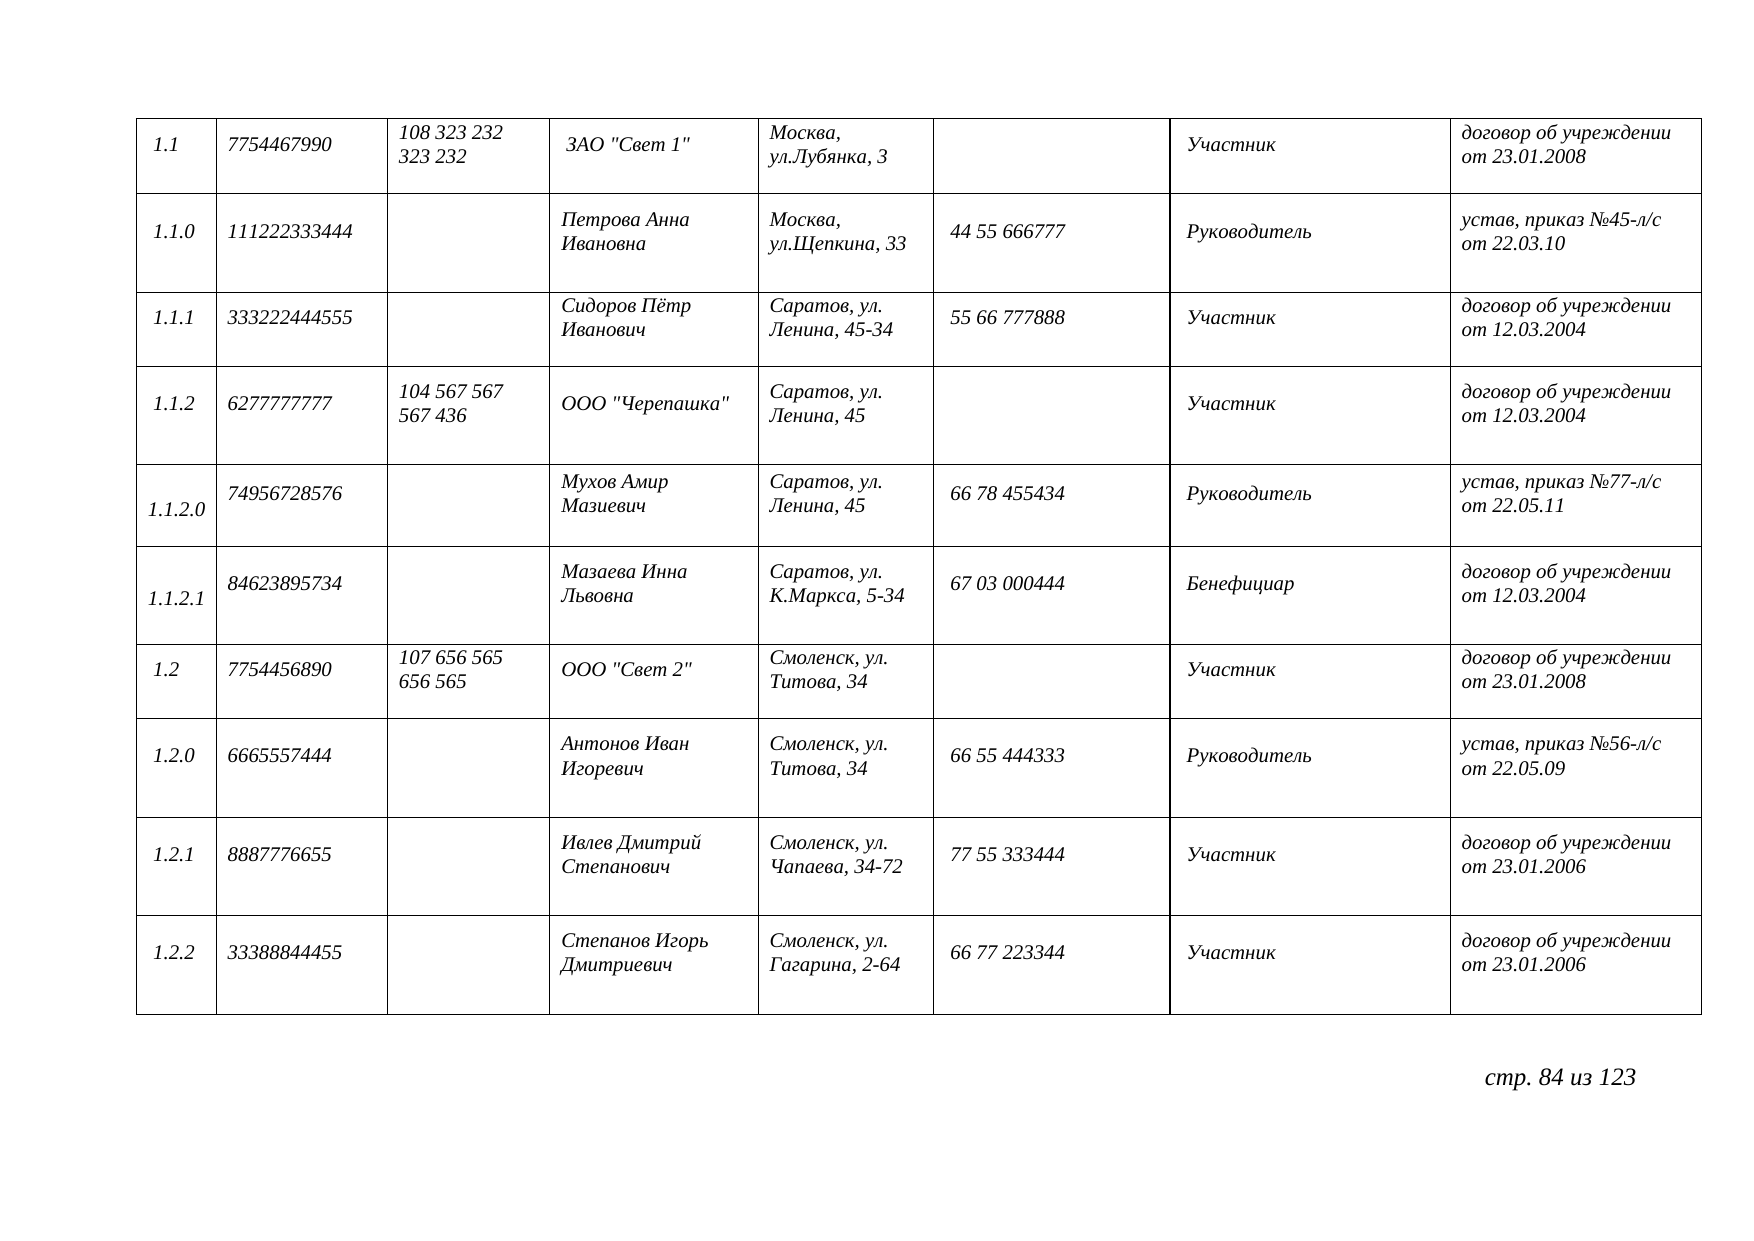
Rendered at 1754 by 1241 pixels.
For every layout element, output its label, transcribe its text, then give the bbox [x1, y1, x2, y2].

table_cell устав, приказ №56-л/с от 22.05.09 [1451, 719, 1701, 817]
table_cell Руководитель [1171, 465, 1450, 546]
table_cell 7754467990 [217, 119, 387, 193]
table_cell [388, 465, 549, 546]
table_cell 66 55 444333 [934, 719, 1169, 817]
table_cell [388, 719, 549, 817]
table_cell 44 55 666777 [934, 194, 1169, 292]
table_cell [388, 293, 549, 366]
table_cell 107 656 565 656 565 [388, 645, 549, 718]
table_cell ООО "Черепашка" [550, 367, 758, 464]
table_cell договор об учреждении от 12.03.2004 [1451, 293, 1701, 366]
table_cell 108 323 232 323 232 [388, 119, 549, 193]
table_cell договор об учреждении от 12.03.2004 [1451, 547, 1701, 644]
table_cell [388, 194, 549, 292]
table_cell 333222444555 [217, 293, 387, 366]
table_cell 1.1.2 [137, 367, 216, 464]
table_cell 66 77 223344 [934, 916, 1169, 1013]
table_cell Саратов, ул. Ленина, 45 [759, 465, 933, 546]
table_cell 33388844455 [217, 916, 387, 1013]
table_cell 104 567 567 567 436 [388, 367, 549, 464]
table_cell 1.1.2.0 [137, 465, 216, 546]
table_cell устав, приказ №45-л/с от 22.03.10 [1451, 194, 1701, 292]
table_cell [934, 119, 1169, 193]
table_cell ЗАО "Свет 1" [550, 119, 758, 193]
table_cell Смоленск, ул. Чапаева, 34-72 [759, 818, 933, 915]
table_cell Бенефициар [1171, 547, 1450, 644]
table_cell [934, 367, 1169, 464]
table_cell Саратов, ул. Ленина, 45 [759, 367, 933, 464]
table_cell Участник [1171, 367, 1450, 464]
table_cell [934, 645, 1169, 718]
table_cell 1.1.0 [137, 194, 216, 292]
table_cell Смоленск, ул. Титова, 34 [759, 719, 933, 817]
table_cell 111222333444 [217, 194, 387, 292]
table_cell 1.2.2 [137, 916, 216, 1013]
table_cell [388, 547, 549, 644]
table_cell Москва, ул.Щепкина, 33 [759, 194, 933, 292]
table_cell [388, 916, 549, 1013]
table_cell договор об учреждении от 23.01.2008 [1451, 645, 1701, 718]
table_cell 6665557444 [217, 719, 387, 817]
table_cell 1.2.0 [137, 719, 216, 817]
table_cell Петрова Анна Ивановна [550, 194, 758, 292]
table_cell Ивлев Дмитрий Степанович [550, 818, 758, 915]
table_cell 1.1.2.1 [137, 547, 216, 644]
table_cell Степанов Игорь Дмитриевич [550, 916, 758, 1013]
table_cell Участник [1171, 818, 1450, 915]
table_cell 67 03 000444 [934, 547, 1169, 644]
table_cell Участник [1171, 293, 1450, 366]
table_cell договор об учреждении от 12.03.2004 [1451, 367, 1701, 464]
table_cell [388, 818, 549, 915]
table_cell Руководитель [1171, 719, 1450, 817]
table_cell Участник [1171, 119, 1450, 193]
table_cell 1.1.1 [137, 293, 216, 366]
table_cell ООО "Свет 2" [550, 645, 758, 718]
table_cell Мазаева Инна Львовна [550, 547, 758, 644]
table_cell 84623895734 [217, 547, 387, 644]
table_cell договор об учреждении от 23.01.2006 [1451, 916, 1701, 1013]
table_cell 66 78 455434 [934, 465, 1169, 546]
table_cell Руководитель [1171, 194, 1450, 292]
table_cell 7754456890 [217, 645, 387, 718]
table_cell Участник [1171, 916, 1450, 1013]
table_cell 6277777777 [217, 367, 387, 464]
table_cell 1.1 [137, 119, 216, 193]
table_cell 55 66 777888 [934, 293, 1169, 366]
table_cell Саратов, ул. К.Маркса, 5-34 [759, 547, 933, 644]
table_cell 74956728576 [217, 465, 387, 546]
table_cell 1.2.1 [137, 818, 216, 915]
table_cell Участник [1171, 645, 1450, 718]
table_cell 1.2 [137, 645, 216, 718]
table_cell 8887776655 [217, 818, 387, 915]
table_cell Саратов, ул. Ленина, 45-34 [759, 293, 933, 366]
table_cell Сидоров Пётр Иванович [550, 293, 758, 366]
table_cell Москва, ул.Лубянка, 3 [759, 119, 933, 193]
table_cell 77 55 333444 [934, 818, 1169, 915]
table_cell Смоленск, ул. Титова, 34 [759, 645, 933, 718]
table_cell Антонов Иван Игоревич [550, 719, 758, 817]
table_cell Мухов Амир Мазиевич [550, 465, 758, 546]
table_cell устав, приказ №77-л/с от 22.05.11 [1451, 465, 1701, 546]
table_cell договор об учреждении от 23.01.2008 [1451, 119, 1701, 193]
table_cell договор об учреждении от 23.01.2006 [1451, 818, 1701, 915]
table_cell Смоленск, ул. Гагарина, 2-64 [759, 916, 933, 1013]
